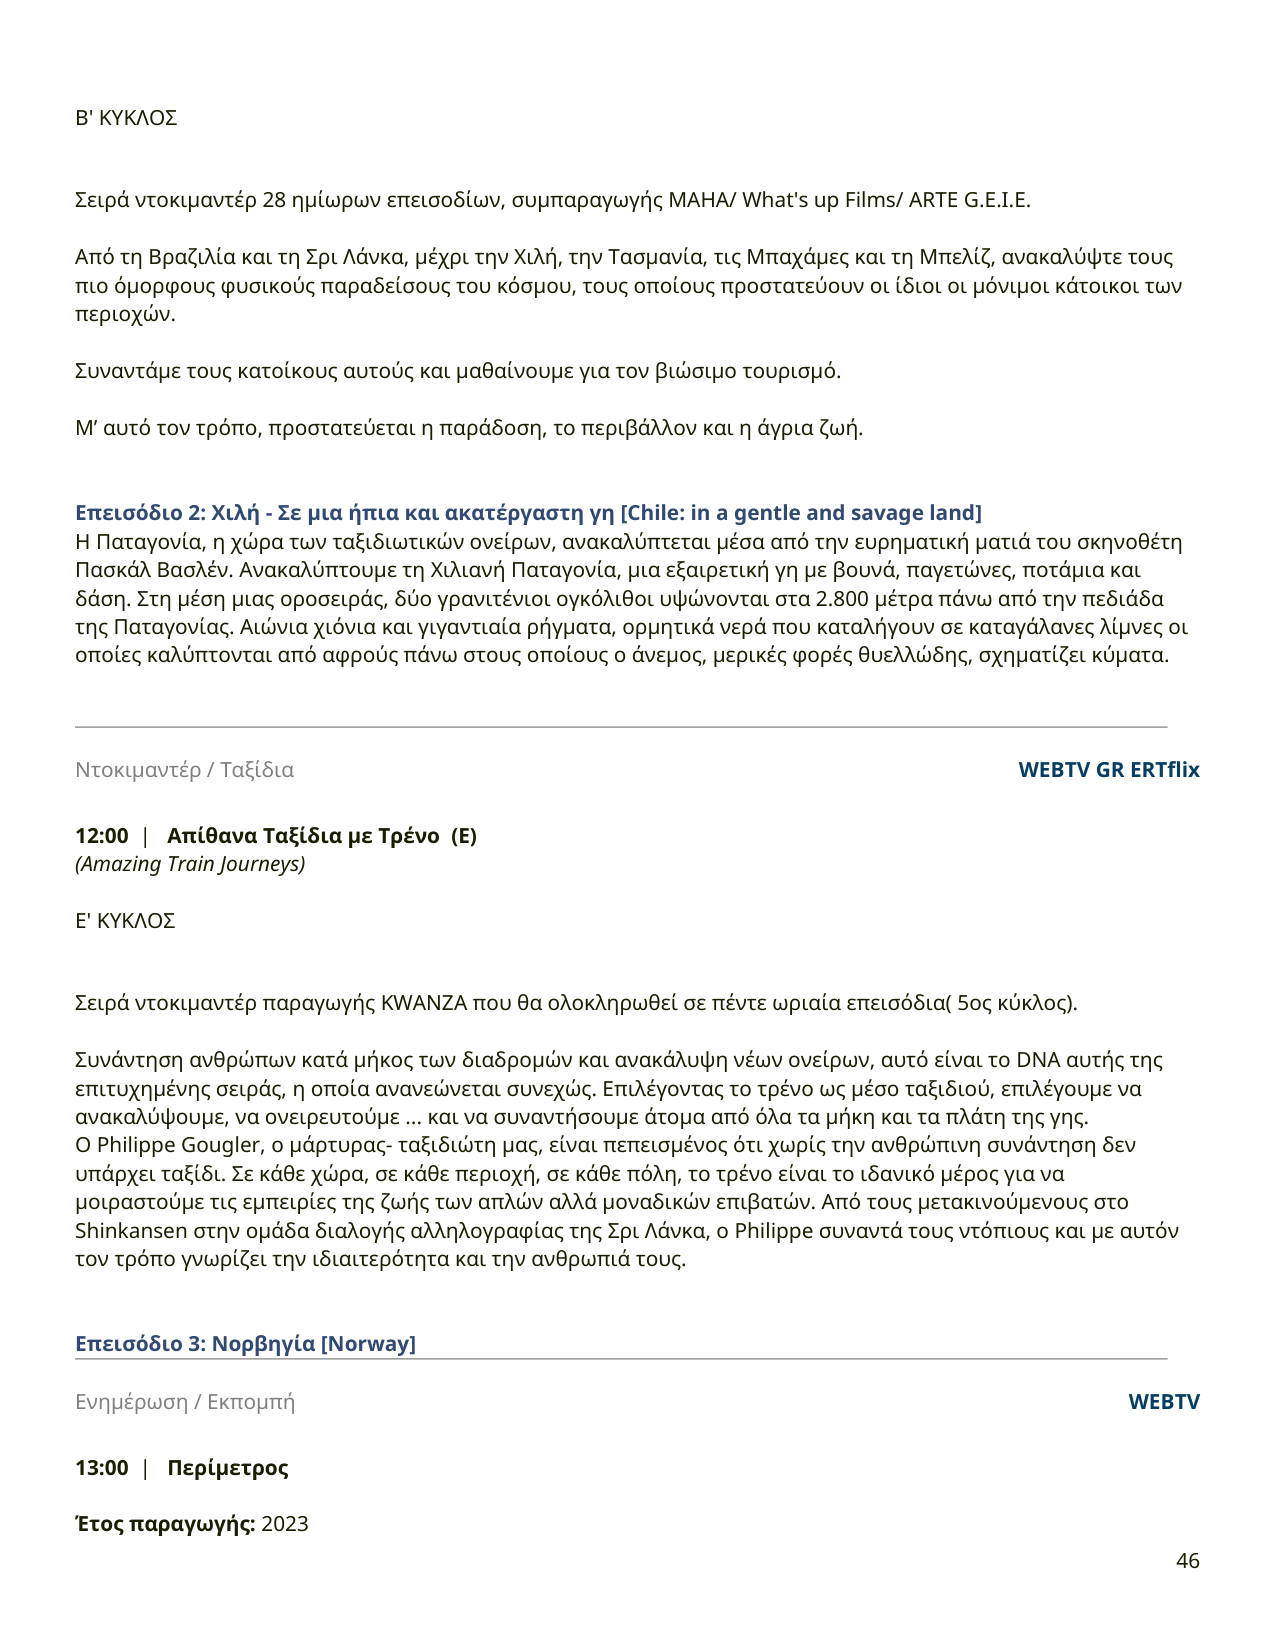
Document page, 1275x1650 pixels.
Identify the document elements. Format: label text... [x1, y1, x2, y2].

table_header Ενημέρωση / Εκπομπή [75, 1387, 637, 1415]
text Σειρά ντοκιμαντέρ παραγωγής KWANZA που θα ολοκληρωθεί σε πέντε ωριαία επεισόδια( 5ος κύκλος). Συνάντηση ανθρώπων κατά μήκος των διαδρομών και ανακάλυψη νέων ονείρων, αυτό είναι το DNA αυτής της επιτυχημένης σειράς, η οποία ανανεώνεται συνεχώς. Επιλέγοντας το τρένο ως μέσο ταξιδιού, επιλέγουμε να ανακαλύψουμε, να ονειρευτούμε ... και να συναντήσουμε άτομα από όλα τα μήκη και τα πλάτη της γης. Ο Philippe Gougler, ο μάρτυρας- ταξιδιώτη μας, είναι πεπεισμένος ότι χωρίς την ανθρώπινη συνάντηση δεν υπάρχει ταξίδι. Σε κάθε χώρα, σε κάθε περιοχή, σε κάθε πόλη, το τρένο είναι το ιδανικό μέρος για να μοιραστούμε τις εμπειρίες της ζωής των απλών αλλά μοναδικών επιβατών. Από τους μετακινούμενους στο Shinkansen στην ομάδα διαλογής αλληλογραφίας της Σρι Λάνκα, ο Philippe συναντά τους ντόπιους και με αυτόν τον τρόπο γνωρίζει την ιδιαιτερότητα και την ανθρωπιά τους. [75, 988, 1200, 1273]
text Η Παταγονία, η χώρα των ταξιδιωτικών ονείρων, ανακαλύπτεται μέσα από την ευρηματική ματιά του σκηνοθέτη Πασκάλ Βασλέν. Ανακαλύπτουμε τη Χιλιανή Παταγονία, μια εξαιρετική γη με βουνά, παγετώνες, ποτάμια και δάση. Στη μέση μιας οροσειράς, δύο γρανιτένιοι ογκόλιθοι υψώνονται στα 2.800 μέτρα πάνω από την πεδιάδα της Παταγονίας. Αιώνια χιόνια και γιγαντιαία ρήγματα, ορμητικά νερά που καταλήγουν σε καταγάλανες λίμνες οι οποίες καλύπτονται από αφρούς πάνω στους οποίους ο άνεμος, μερικές φορές θυελλώδης, σχηματίζει κύματα. [75, 527, 1200, 669]
text 13:00 | Περίμετρος Έτος παραγωγής: 2023 [75, 1415, 1200, 1538]
text Σειρά ντοκιμαντέρ 28 ημίωρων επεισοδίων, συμπαραγωγής MAHA/ What's up Films/ ARTE G.E.I.E. Από τη Βραζιλία και τη Σρι Λάνκα, μέχρι την Χιλή, την Τασμανία, τις Μπαχάμες και τη Μπελίζ, ανακαλύψτε τους πιο όμορφους φυσικούς παραδείσους του κόσμου, τους οποίους προστατεύουν οι ίδιοι οι μόνιμοι κάτοικοι των περιοχών. Συναντάμε τους κατοίκους αυτούς και μαθαίνουμε για τον βιώσιμο τουρισμό. Μ’ αυτό τον τρόπο, προστατεύεται η παράδοση, το περιβάλλον και η άγρια ζωή. [75, 186, 1200, 442]
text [75, 75, 1200, 161]
text Επεισόδιο 3: Νορβηγία [Norway] [75, 1273, 1200, 1358]
table_header Ντοκιμαντέρ / Ταξίδια [75, 755, 637, 783]
table_header WEBTV GR ERTflix [638, 755, 1200, 783]
text Επεισόδιο 2: Χιλή - Σε μια ήπια και ακατέργαστη γη [Chile: in a gentle and savage land] [75, 442, 1200, 527]
table_header WEBTV [638, 1387, 1200, 1415]
text 12:00 | Απίθανα Ταξίδια με Τρένο (E) (Amazing Train Journeys) Ε' ΚΥΚΛΟΣ [75, 783, 1200, 963]
